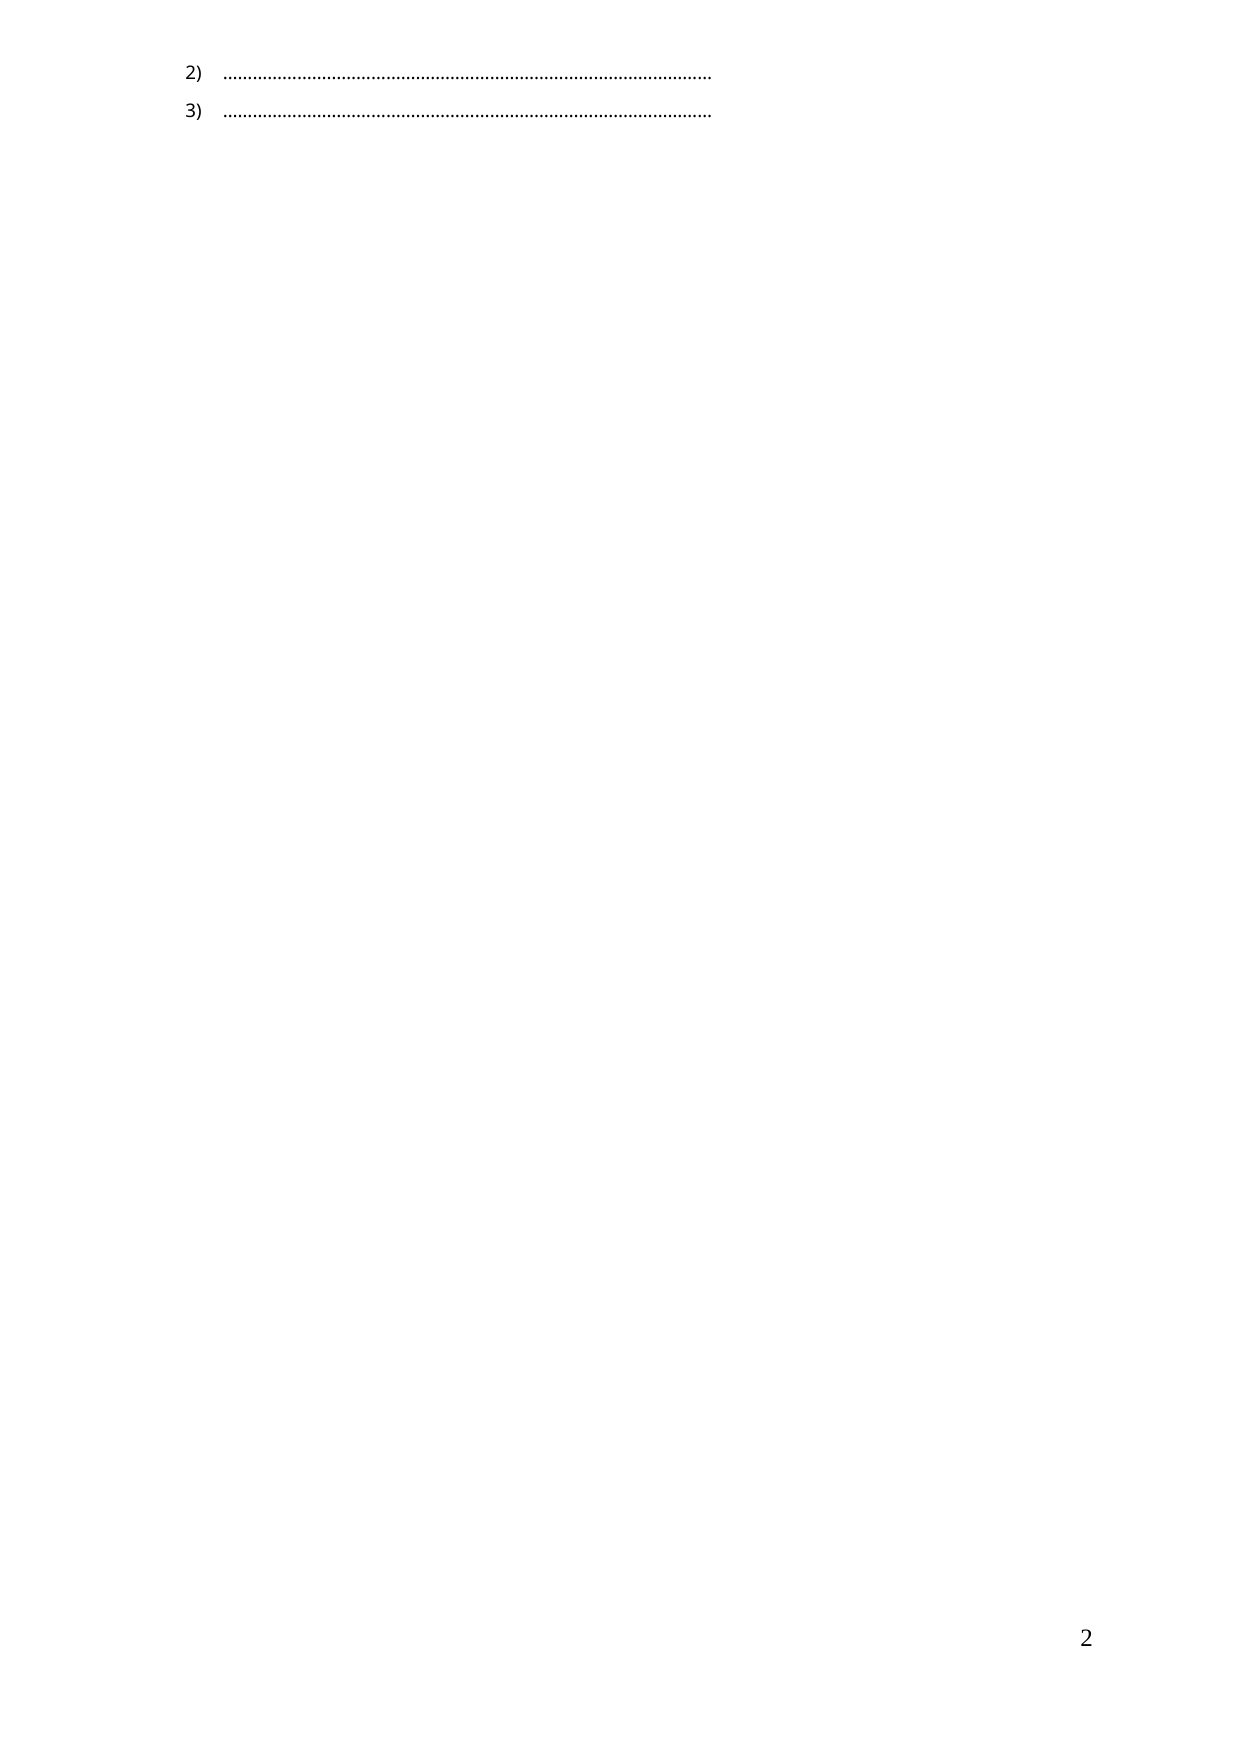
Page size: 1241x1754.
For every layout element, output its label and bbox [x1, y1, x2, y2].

list [185, 97, 1093, 123]
list [185, 59, 1093, 84]
